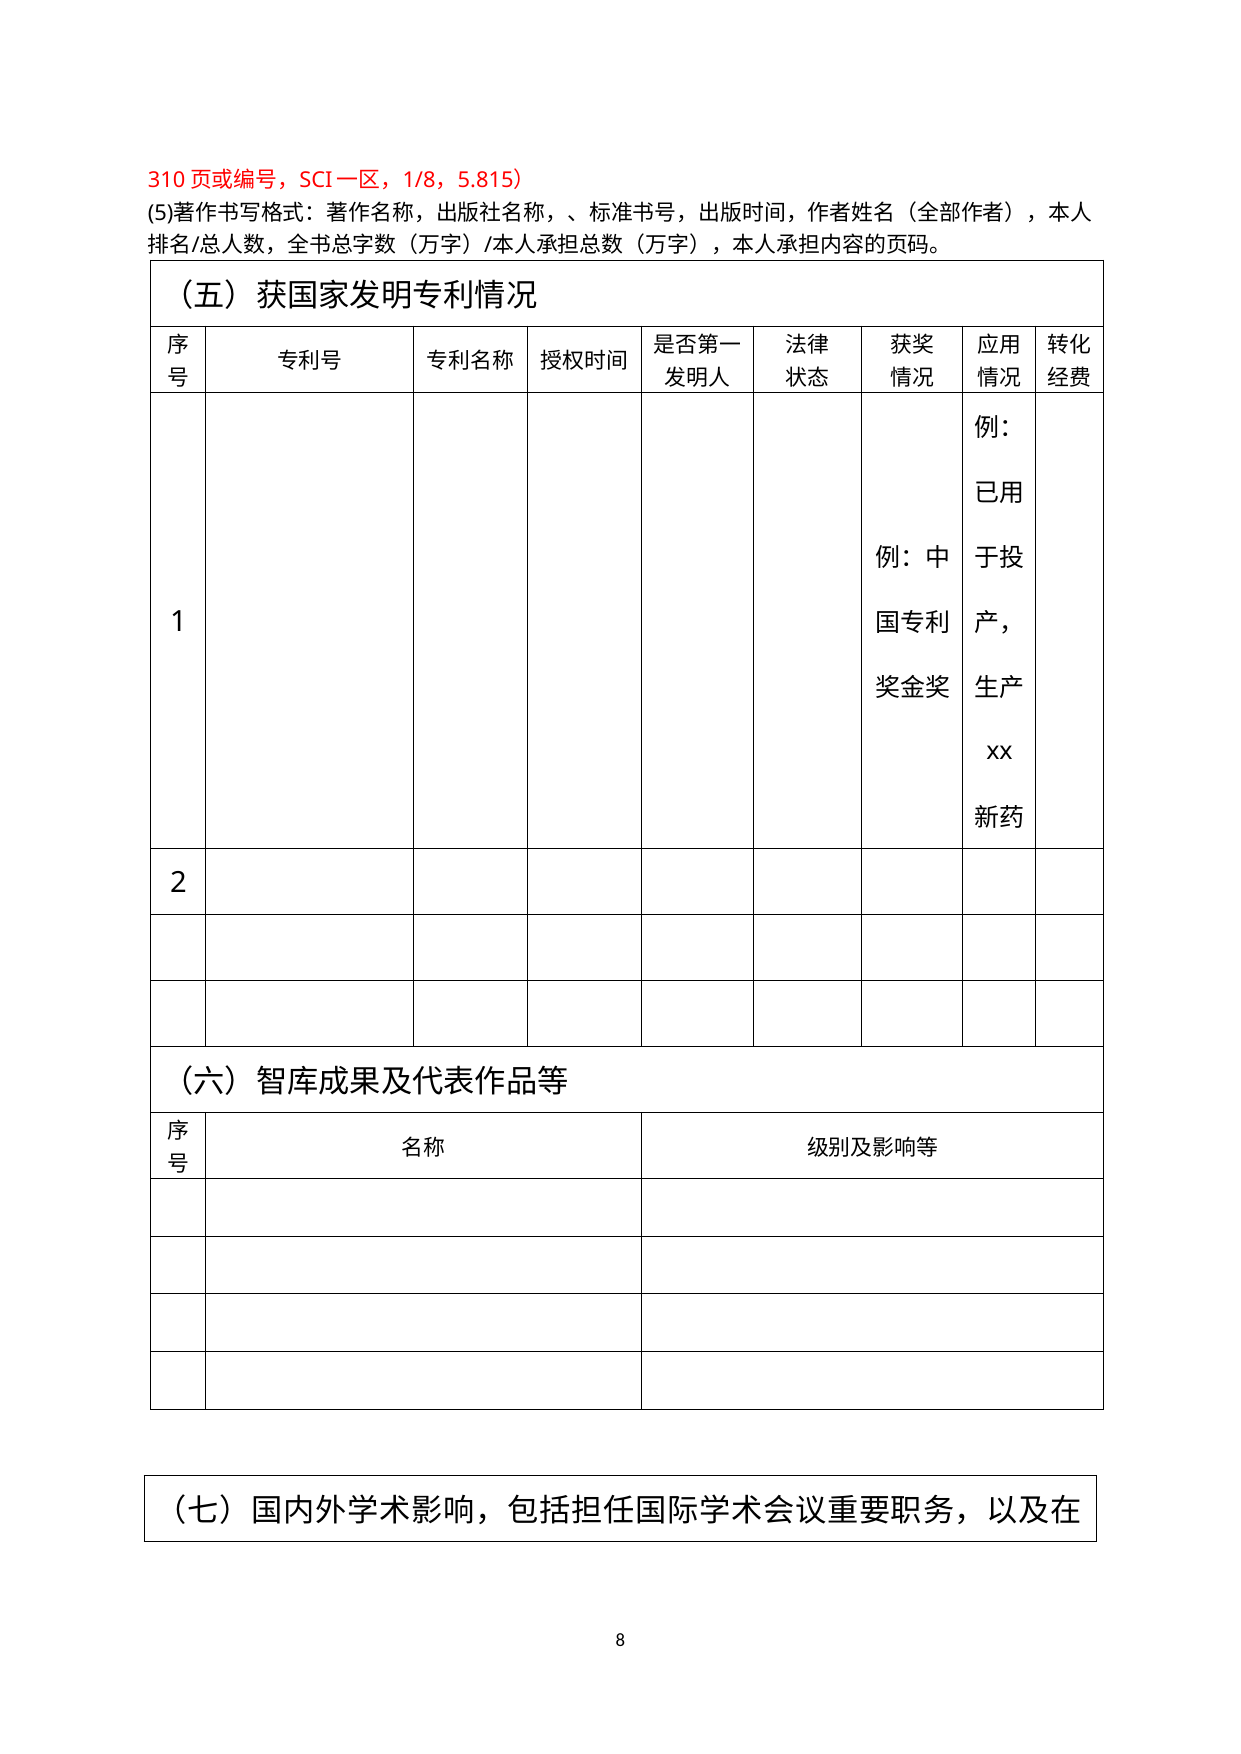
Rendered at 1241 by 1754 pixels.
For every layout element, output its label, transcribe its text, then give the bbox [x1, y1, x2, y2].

table_cell 1 [151, 393, 205, 848]
table_cell [1036, 981, 1103, 1046]
table_cell [862, 981, 962, 1046]
table_cell [642, 1237, 1103, 1293]
table_cell [414, 393, 527, 848]
table_cell [963, 849, 1035, 914]
table_cell [206, 1237, 641, 1293]
table_cell [754, 393, 861, 848]
table_cell [206, 1294, 641, 1351]
table_cell [151, 1237, 205, 1293]
table_cell [862, 849, 962, 914]
table_cell 例：已用于投产，生产xx新药 [963, 393, 1035, 848]
table_cell （六）智库成果及代表作品等 [151, 1047, 1103, 1112]
table_cell [528, 915, 641, 980]
table_cell [642, 1294, 1103, 1351]
table_cell 2 [151, 849, 205, 914]
table_header （五）获国家发明专利情况 [151, 261, 1103, 326]
table_cell [1036, 393, 1103, 848]
table_cell 序号 [151, 1113, 205, 1178]
table_cell [754, 981, 861, 1046]
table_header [145, 1476, 1096, 1541]
table_cell [642, 1179, 1103, 1236]
table_cell 转化经费 [1036, 327, 1103, 392]
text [148, 162, 1092, 194]
table_cell 专利名称 [414, 327, 527, 392]
table_cell [206, 981, 413, 1046]
text (5)著作书写格式：著作名称，出版社名称，、标准书号，出版时间，作者姓名（全部作者），本人排名/总人数，全书总字数（万字）/本人承担总数（万字），本人承担内容的页码。 [148, 194, 1092, 259]
table_cell [151, 1352, 205, 1409]
table_cell 专利号 [206, 327, 413, 392]
table_cell [963, 915, 1035, 980]
table_cell [862, 915, 962, 980]
table_cell [151, 1179, 205, 1236]
table_cell [414, 981, 527, 1046]
table_cell 名称 [206, 1113, 641, 1178]
table_cell 例：中国专利奖金奖 [862, 393, 962, 848]
table_cell [528, 393, 641, 848]
table_cell [151, 981, 205, 1046]
table_cell 法律 状态 [754, 327, 861, 392]
table_cell [642, 393, 753, 848]
table_cell [963, 981, 1035, 1046]
table_cell [1036, 849, 1103, 914]
table_cell [754, 915, 861, 980]
table_cell [642, 981, 753, 1046]
table_cell [1036, 915, 1103, 980]
table_cell [206, 393, 413, 848]
table_cell [151, 915, 205, 980]
table_cell [528, 849, 641, 914]
table_cell [754, 849, 861, 914]
table_cell [414, 849, 527, 914]
table_cell [414, 915, 527, 980]
table_cell 是否第一发明人 [642, 327, 753, 392]
table_cell [206, 849, 413, 914]
table_cell [206, 1352, 641, 1409]
table_cell [642, 849, 753, 914]
table_cell 级别及影响等 [642, 1113, 1103, 1178]
table_cell [206, 1179, 641, 1236]
table_cell [151, 1294, 205, 1351]
table_cell [528, 981, 641, 1046]
table_cell 序号 [151, 327, 205, 392]
table_cell [642, 915, 753, 980]
table_cell [206, 915, 413, 980]
table_cell 获奖 情况 [862, 327, 962, 392]
table_cell 授权时间 [528, 327, 641, 392]
table_cell 应用情况 [963, 327, 1035, 392]
table_cell [642, 1352, 1103, 1409]
